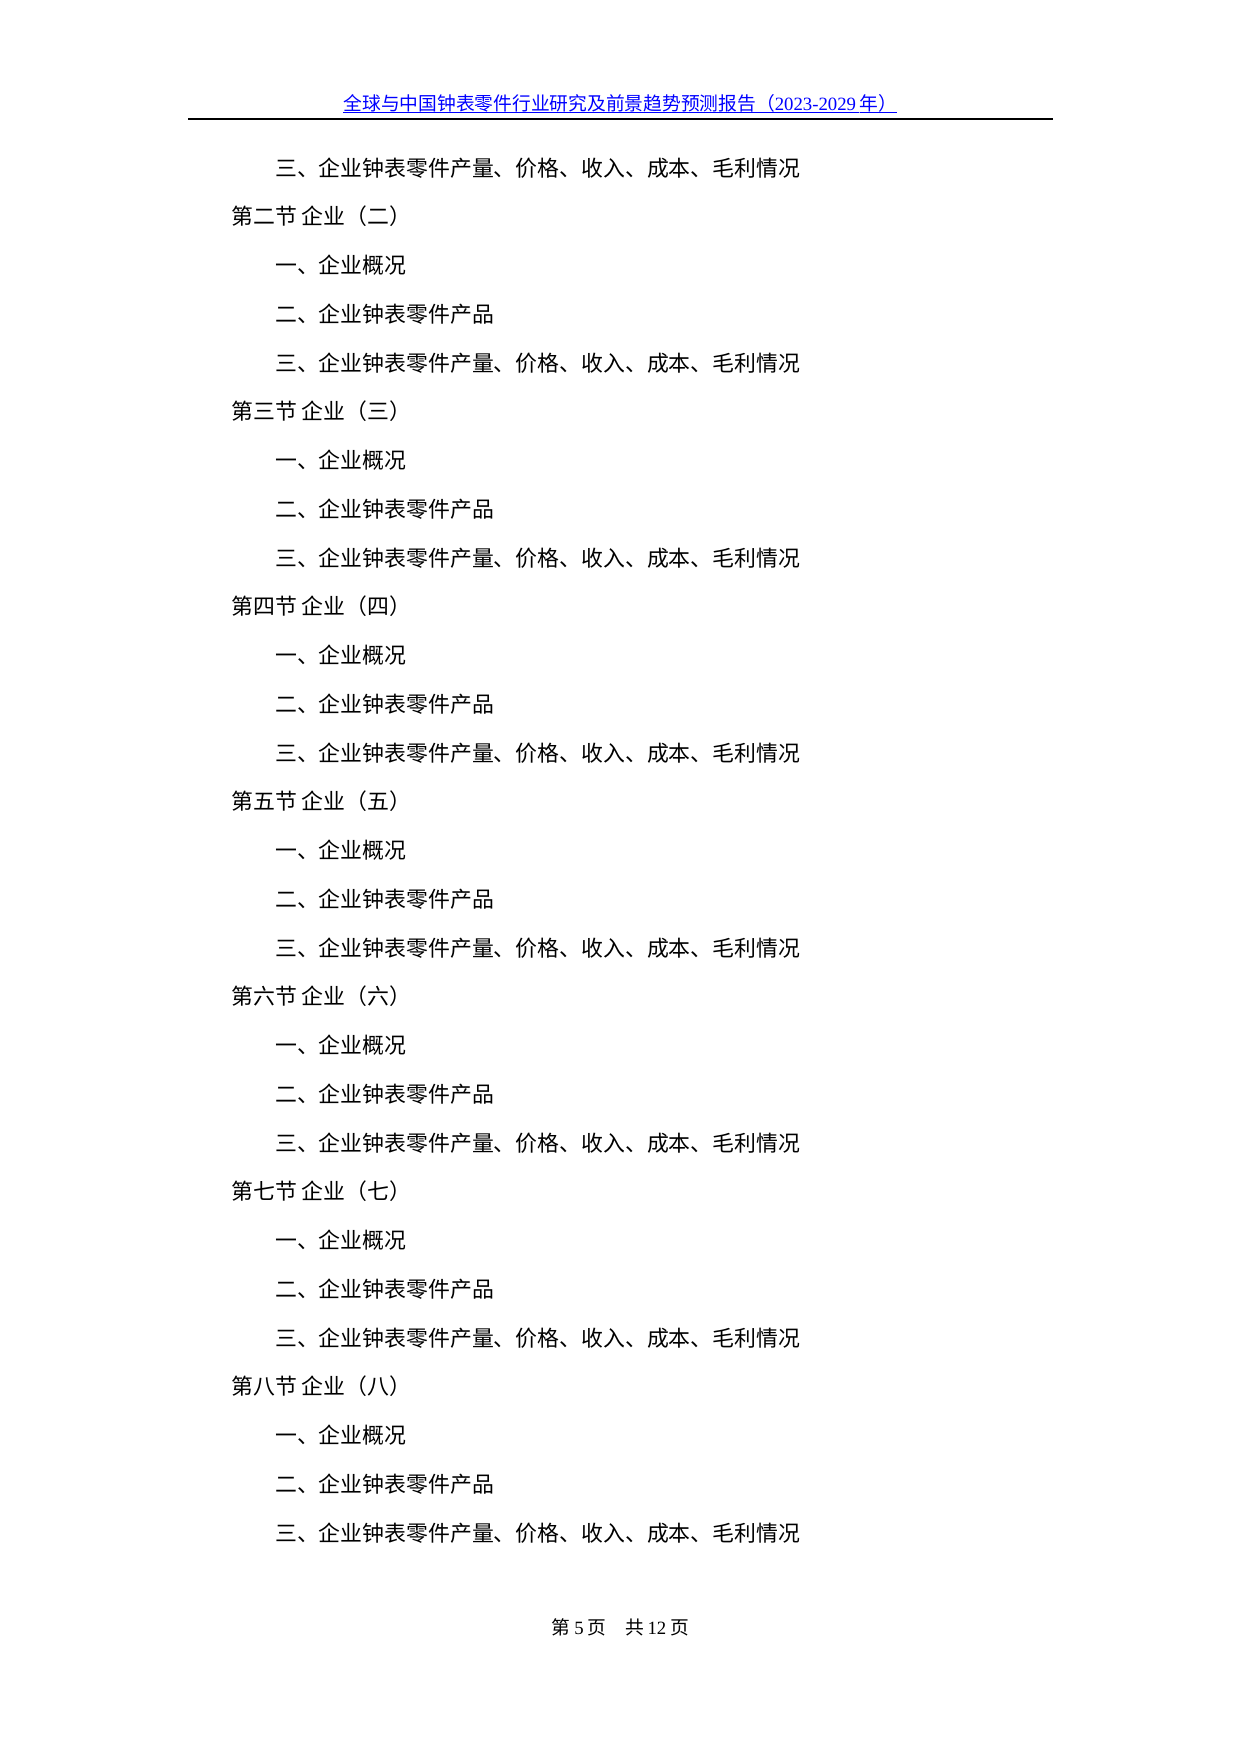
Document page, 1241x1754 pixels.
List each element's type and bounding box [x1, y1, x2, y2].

text [187, 150, 1053, 1548]
